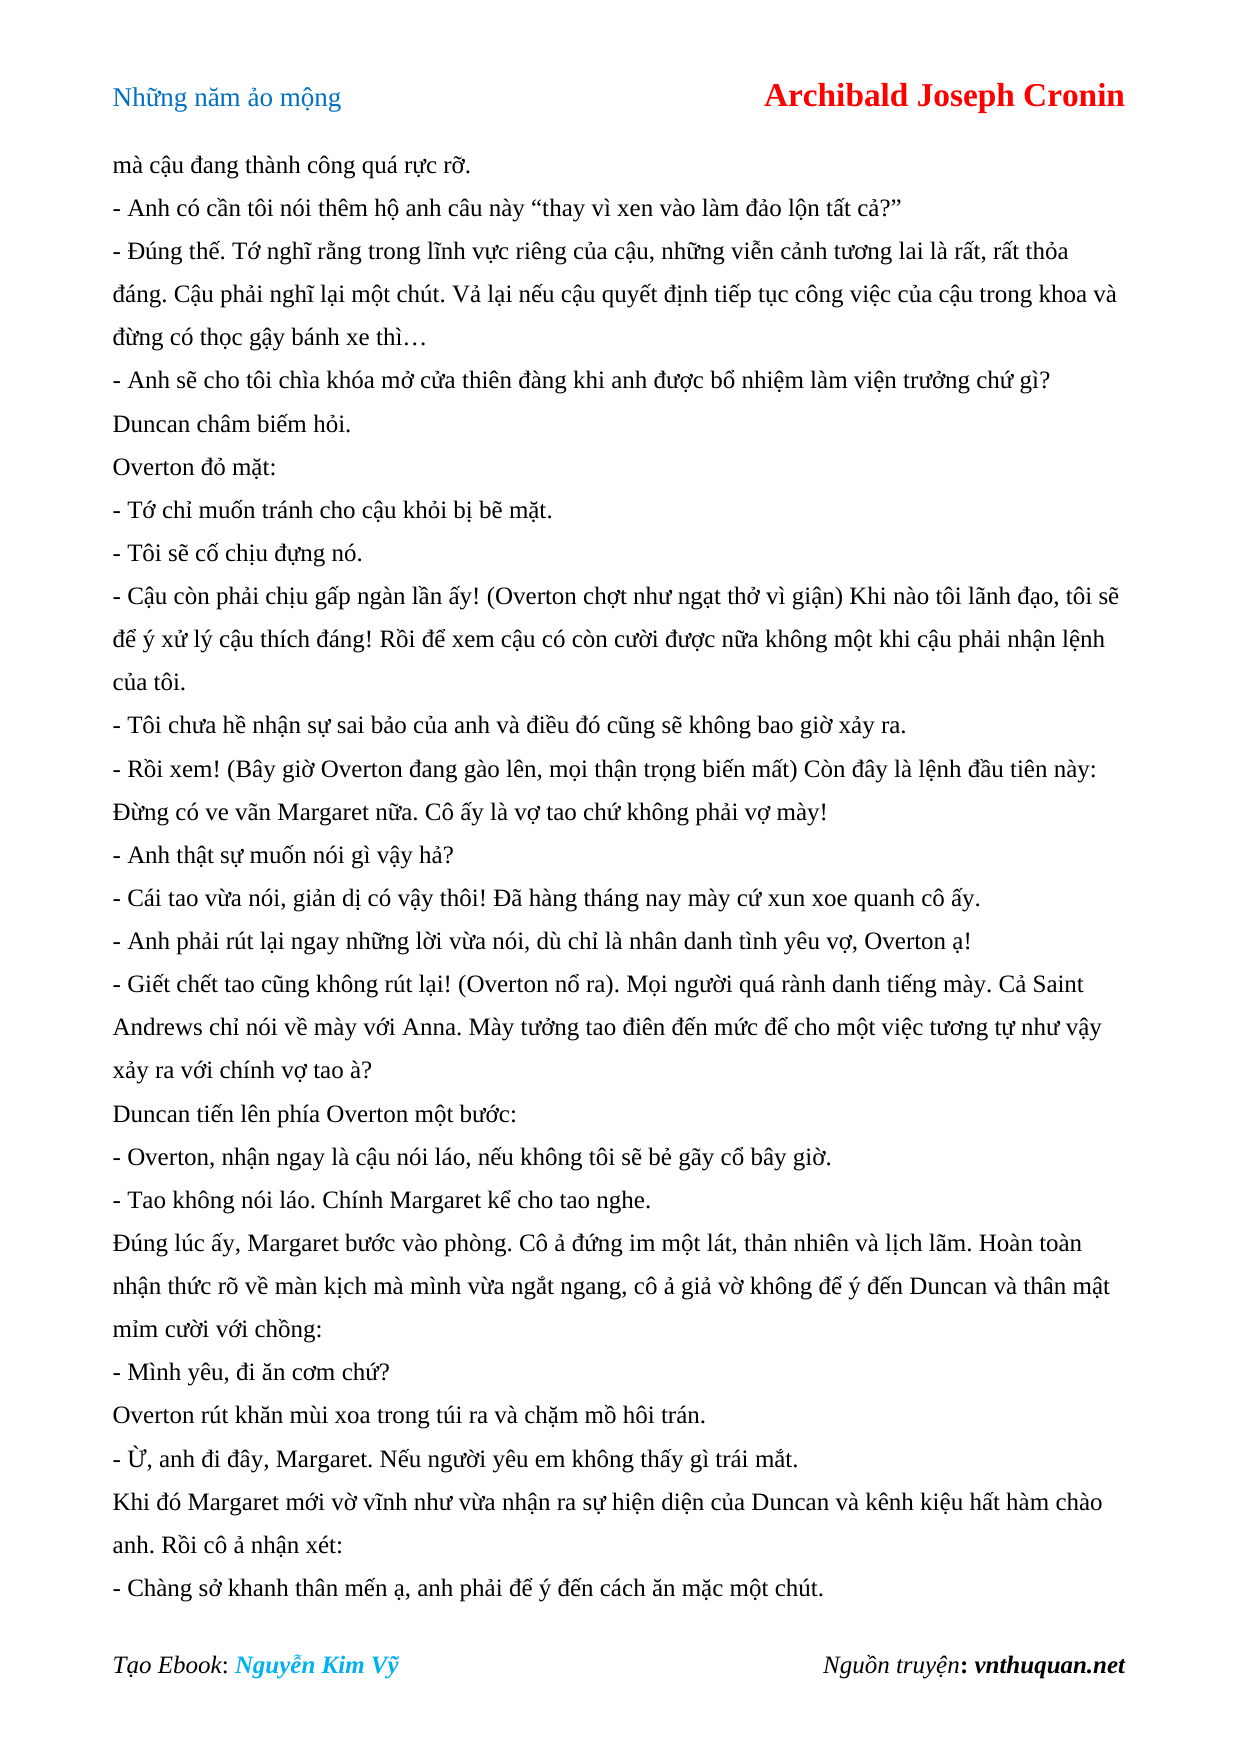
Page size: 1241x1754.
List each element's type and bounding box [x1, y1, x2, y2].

text [112, 150, 1128, 1602]
